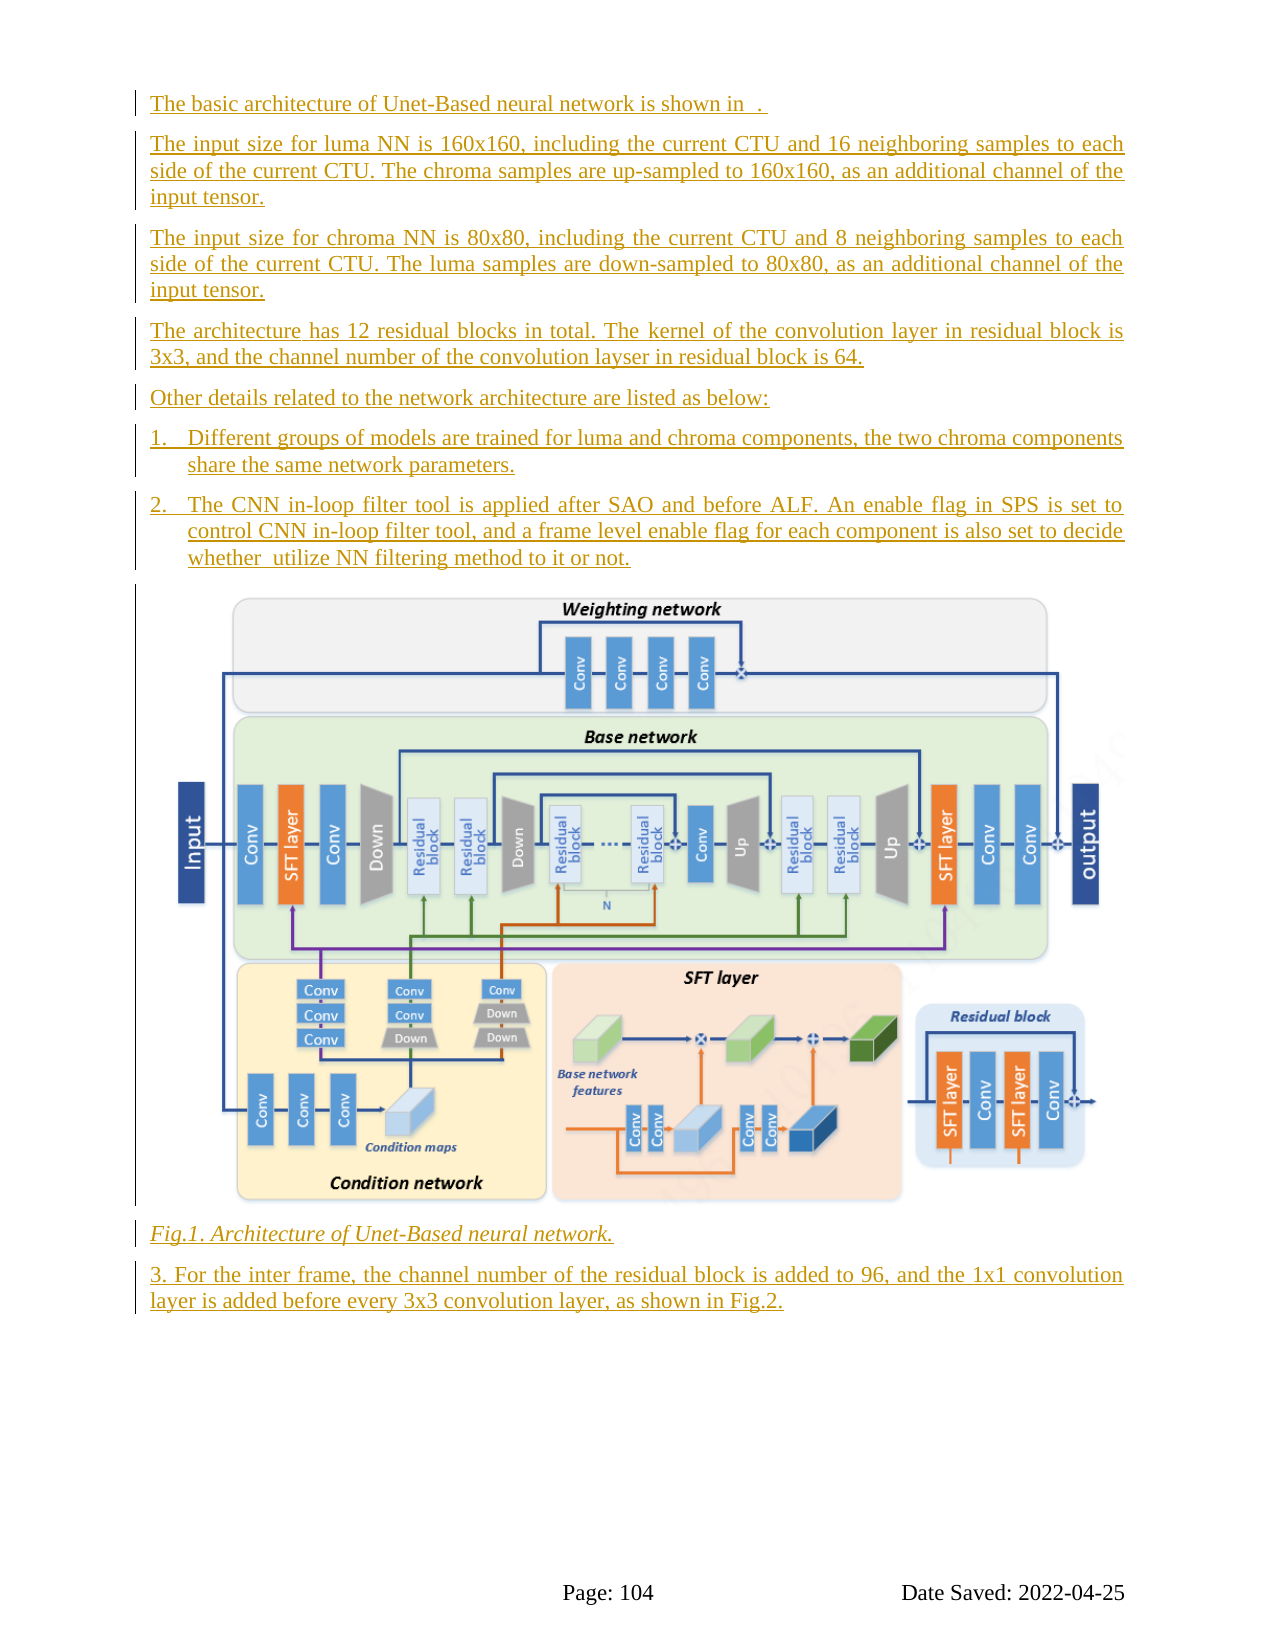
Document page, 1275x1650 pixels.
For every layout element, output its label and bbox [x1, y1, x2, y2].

picture [150, 584, 1125, 1207]
